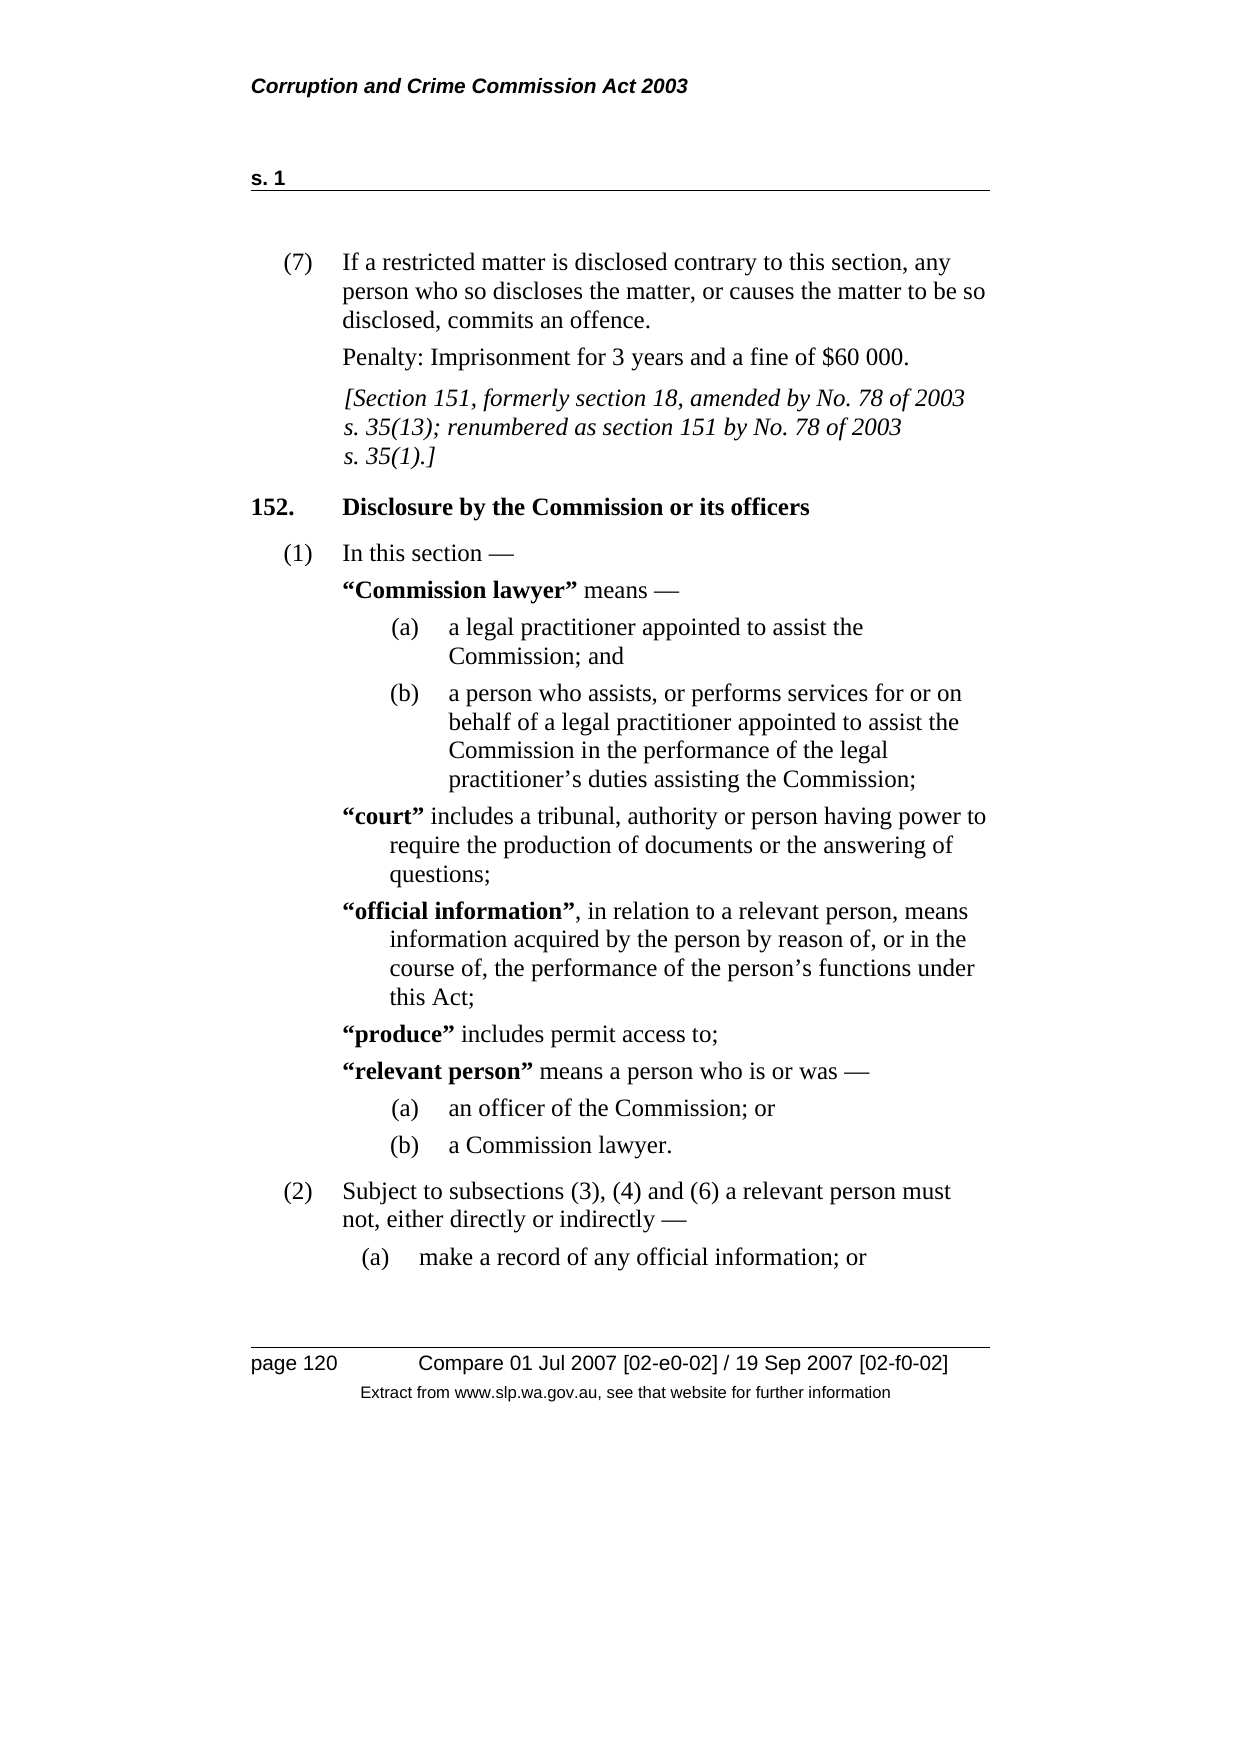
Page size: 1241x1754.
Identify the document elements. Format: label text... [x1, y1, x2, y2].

text “Commission lawyer” means — [251, 575, 990, 604]
text “relevant person” means a person who is or was — [251, 1056, 990, 1085]
text (2) Subject to subsections (3), (4) and (6) a relevant person must not, either directly or indirectly — [251, 1176, 990, 1233]
text (b) a Commission lawyer. [251, 1130, 990, 1159]
text “court” includes a tribunal, authority or person having power to require the production of documents or the answering of questions; [251, 801, 990, 887]
text (7) If a restricted matter is disclosed contrary to this section, any person who so discloses the matter, or causes the matter to be so disclosed, commits an offence. [251, 247, 990, 334]
text (1) In this section — [251, 538, 990, 567]
text (a) make a record of any official information; or [251, 1242, 990, 1270]
text (a) an officer of the Commission; or [251, 1093, 990, 1122]
text (b) a person who assists, or performs services for or on behalf of a legal practitioner appointed to assist the Commission in the performance of the legal practitioner’s duties assisting the Commission; [251, 678, 990, 793]
text Penalty: Imprisonment for 3 years and a fine of $60 000. [251, 342, 990, 371]
text (a) a legal practitioner appointed to assist the Commission; and [251, 612, 990, 669]
text [Section 151, formerly section 18, amended by No. 78 of 2003 s. 35(13); renumbered as section 151 by No. 78 of 2003 s. 35(1).] [251, 383, 990, 469]
text “official information”, in relation to a relevant person, means information acquired by the person by reason of, or in the course of, the performance of the person’s functions under this Act; [251, 896, 990, 1011]
text “produce” includes permit access to; [251, 1019, 990, 1048]
subtitle 152. Disclosure by the Commission or its officers [251, 492, 990, 521]
